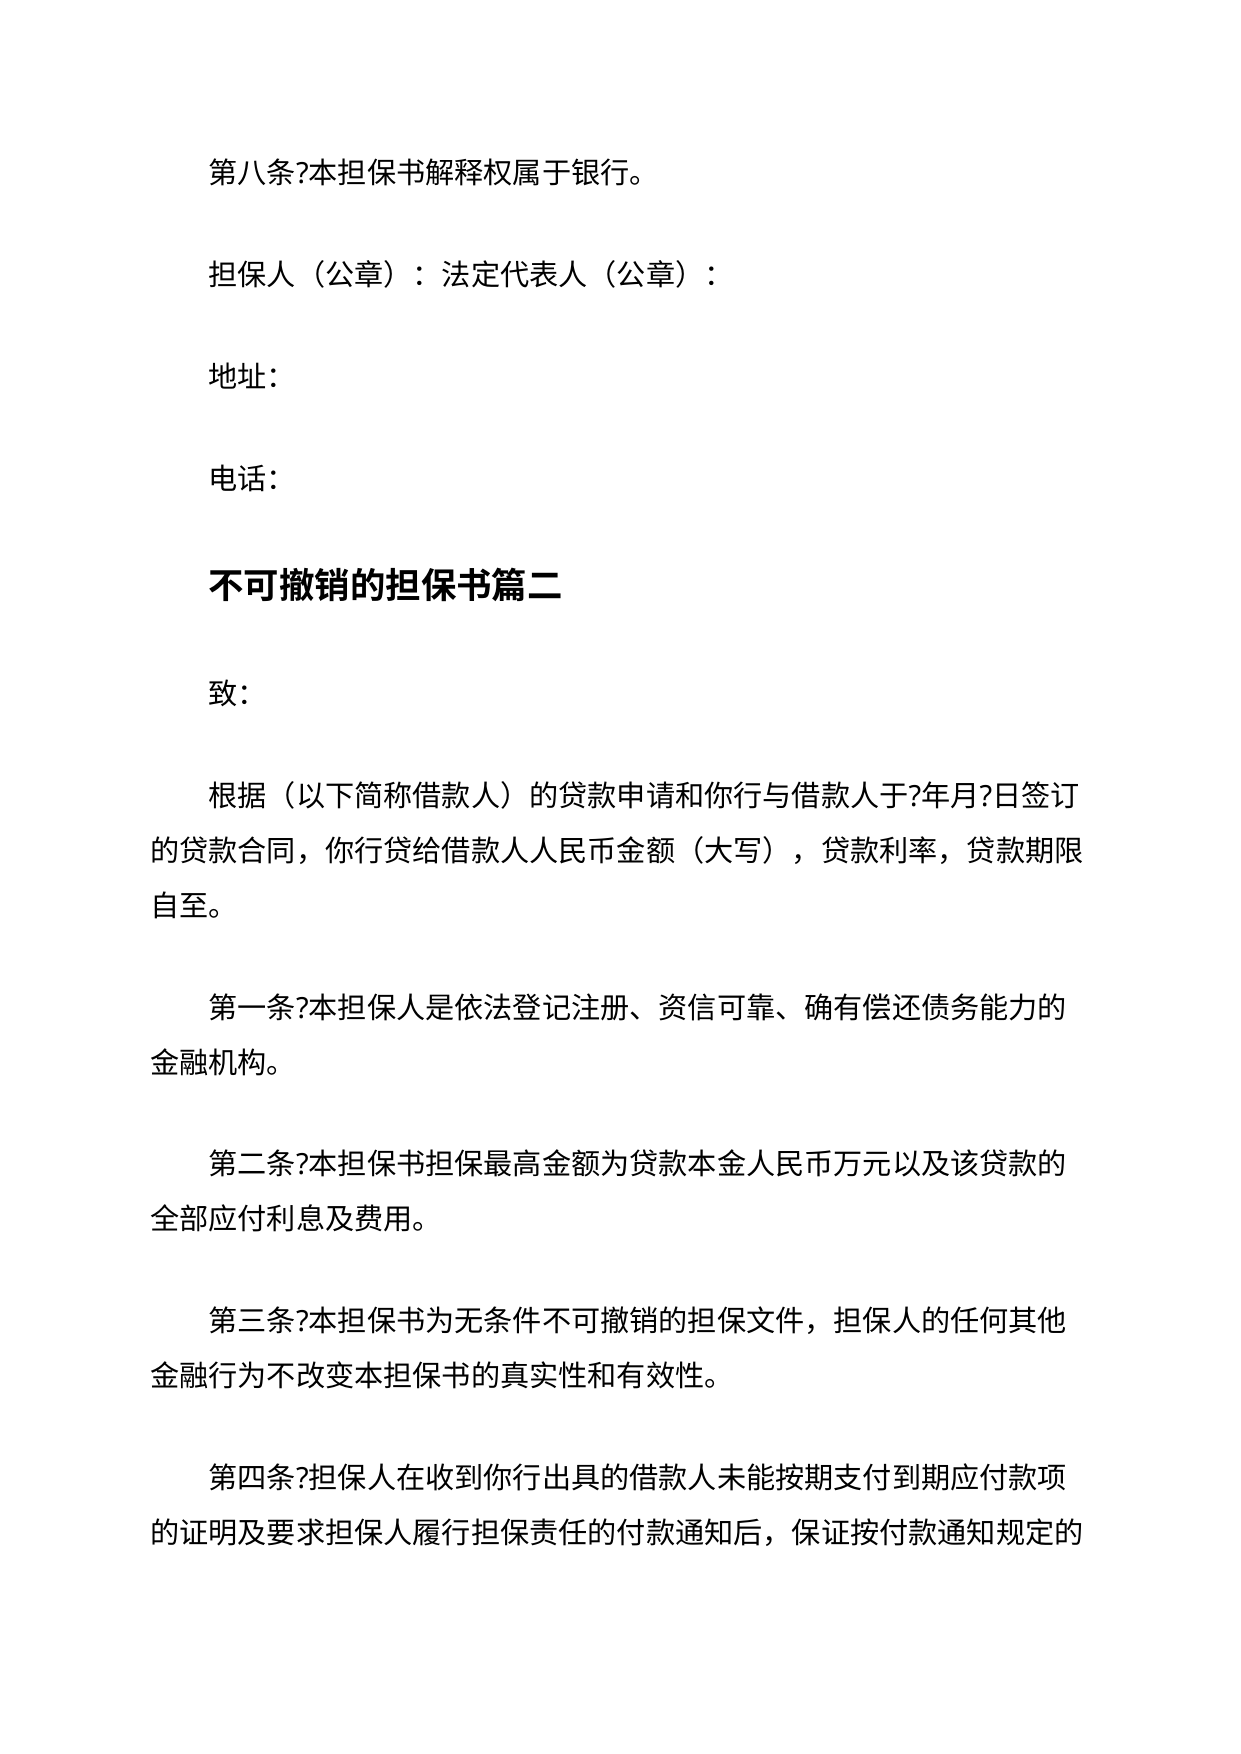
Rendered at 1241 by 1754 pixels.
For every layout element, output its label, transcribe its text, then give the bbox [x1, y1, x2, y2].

text 不可撤销的担保书篇二 [150, 557, 1090, 608]
text 担保人（公章）：法定代表人（公章）： [150, 252, 1090, 294]
text 第八条?本担保书解释权属于银行。 [150, 150, 1090, 192]
text 第三条?本担保书为无条件不可撤销的担保文件，担保人的任何其他金融行为不改变本担保书的真实性和有效性。 [150, 1298, 1090, 1395]
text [150, 1454, 1090, 1552]
text 第二条?本担保书担保最高金额为贷款本金人民币万元以及该贷款的全部应付利息及费用。 [150, 1141, 1090, 1238]
text 地址： [150, 354, 1090, 396]
text 致： [150, 671, 1090, 713]
text 根据（以下简称借款人）的贷款申请和你行与借款人于?年月?日签订的贷款合同，你行贷给借款人人民币金额（大写），贷款利率，贷款期限自至。 [150, 772, 1090, 925]
text 第一条?本担保人是依法登记注册、资信可靠、确有偿还债务能力的金融机构。 [150, 984, 1090, 1081]
text 电话： [150, 456, 1090, 498]
